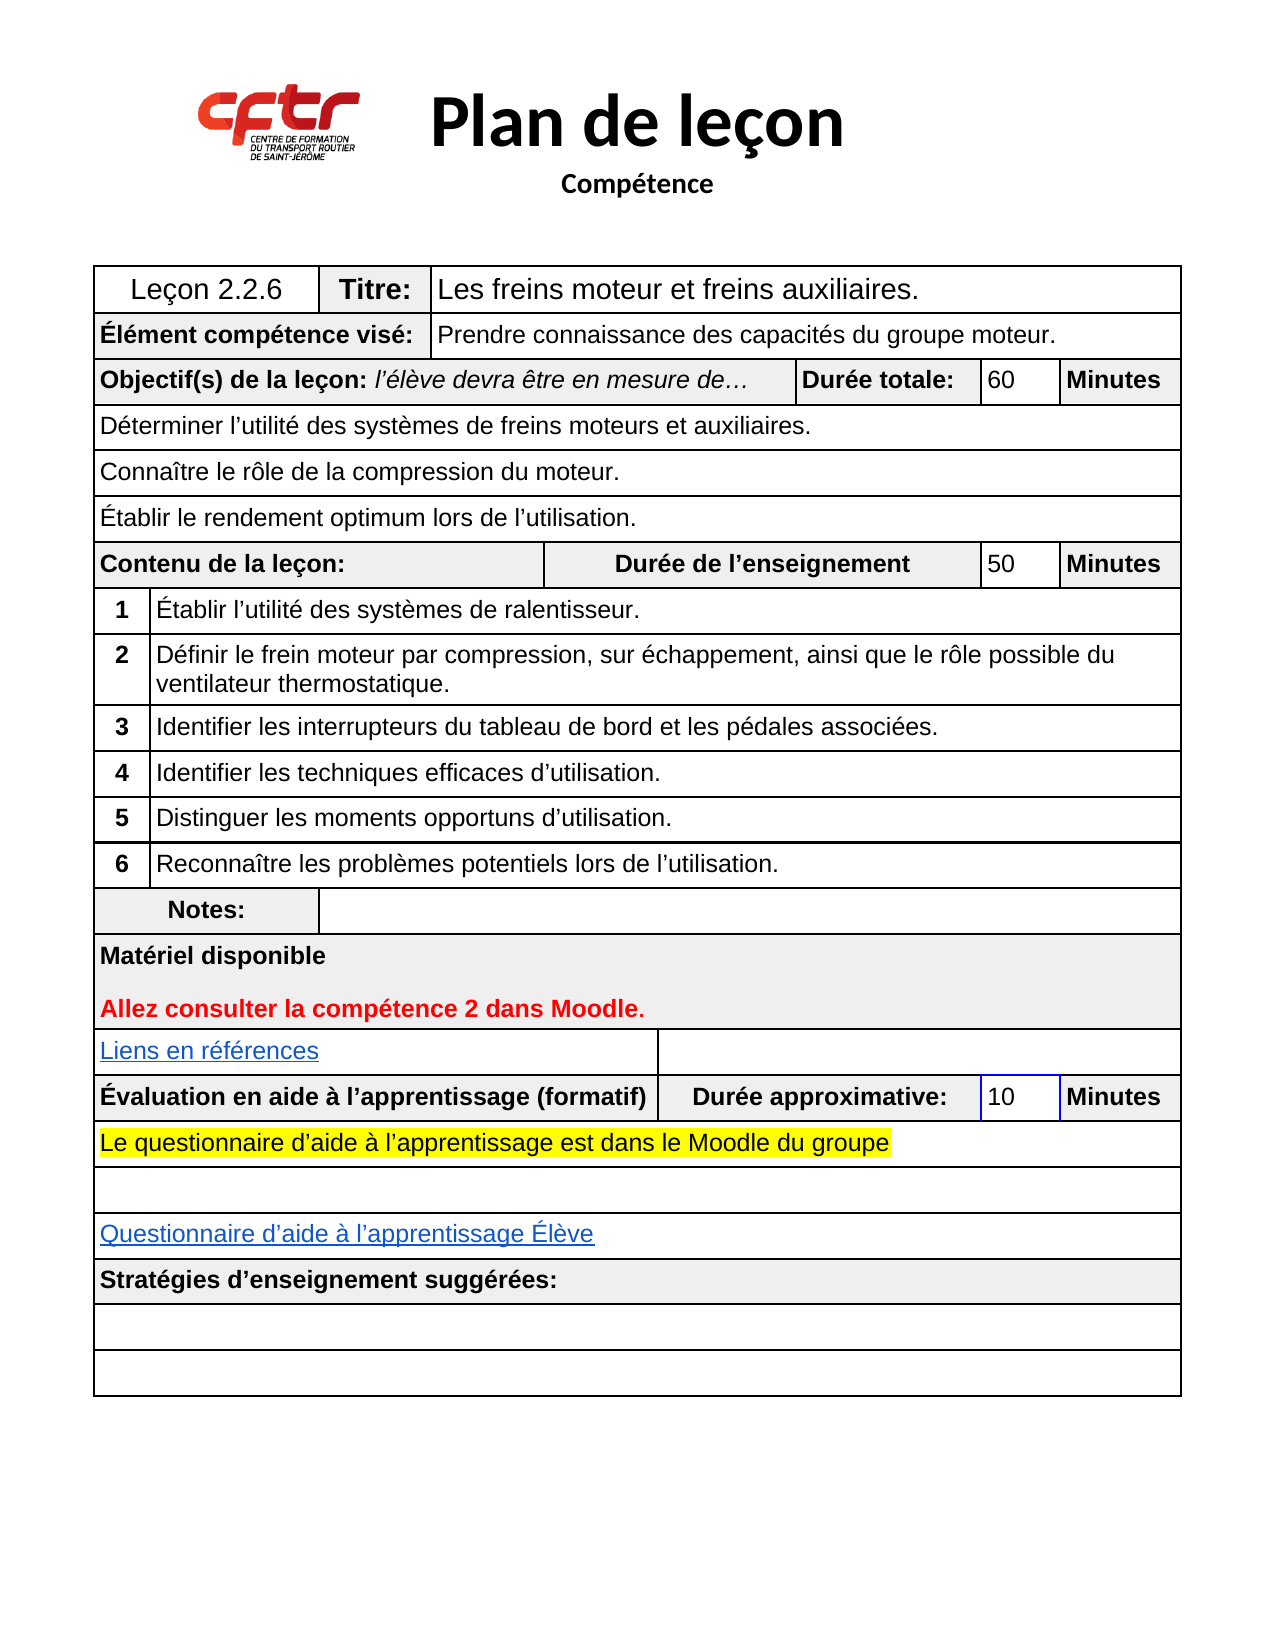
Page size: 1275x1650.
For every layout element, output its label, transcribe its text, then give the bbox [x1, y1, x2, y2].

table_cell 60 [982, 360, 1059, 403]
table_cell [95, 1168, 1180, 1212]
table_cell [95, 1305, 1180, 1349]
table_cell 10 [982, 1076, 1059, 1120]
table_cell 6 [95, 844, 149, 887]
table_cell Durée de l’enseignement [545, 543, 980, 587]
table_cell Questionnaire d’aide à l’apprentissage Élève [95, 1214, 1180, 1257]
table_cell [320, 889, 1180, 933]
table_cell [95, 1351, 1180, 1395]
table_cell Minutes [1061, 360, 1180, 403]
table_cell Définir le frein moteur par compression, sur échappement, ainsi que le rôle possible du ventilateur thermostatique. [151, 635, 1180, 704]
table_cell Élément compétence visé: [95, 314, 430, 358]
table_cell Identifier les interrupteurs du tableau de bord et les pédales associées. [151, 706, 1180, 750]
table_cell Notes: [95, 889, 318, 933]
table_cell Identifier les techniques efficaces d’utilisation. [151, 752, 1180, 796]
table_cell Minutes [1061, 543, 1180, 587]
table_cell Distinguer les moments opportuns d’utilisation. [151, 798, 1180, 841]
table_cell Minutes [1061, 1076, 1180, 1120]
table_cell 50 [982, 543, 1059, 587]
table_cell 4 [95, 752, 149, 796]
table_cell 2 [95, 635, 149, 704]
table_cell Établir l’utilité des systèmes de ralentisseur. [151, 589, 1180, 633]
table_header Titre: [320, 267, 430, 312]
table_cell Déterminer l’utilité des systèmes de freins moteurs et auxiliaires. [95, 406, 1180, 449]
table_cell Prendre connaissance des capacités du groupe moteur. [432, 314, 1180, 358]
table_cell Matériel disponible Allez consulter la compétence 2 dans Moodle. [95, 935, 1180, 1028]
table_cell Contenu de la leçon: [95, 543, 543, 587]
picture [188, 74, 373, 169]
table_cell Liens en références [95, 1030, 657, 1074]
table_cell 3 [95, 706, 149, 750]
table_cell Établir le rendement optimum lors de l’utilisation. [95, 497, 1180, 541]
table_cell Stratégies d’enseignement suggérées: [95, 1260, 1180, 1303]
table_cell 1 [95, 589, 149, 633]
table_cell [659, 1030, 1180, 1074]
table_cell Objectif(s) de la leçon: l’élève devra être en mesure de… [95, 360, 795, 403]
table_cell Connaître le rôle de la compression du moteur. [95, 451, 1180, 495]
table_cell Le questionnaire d’aide à l’apprentissage est dans le Moodle du groupe [95, 1122, 1180, 1166]
table_cell 5 [95, 798, 149, 841]
table_header Leçon 2.2.6 [95, 267, 318, 312]
table_cell Durée approximative: [659, 1076, 980, 1120]
table_cell Évaluation en aide à l’apprentissage (formatif) [95, 1076, 657, 1120]
table_cell Durée totale: [797, 360, 980, 403]
table_header Les freins moteur et freins auxiliaires. [432, 267, 1180, 312]
table_cell Reconnaître les problèmes potentiels lors de l’utilisation. [151, 844, 1180, 887]
